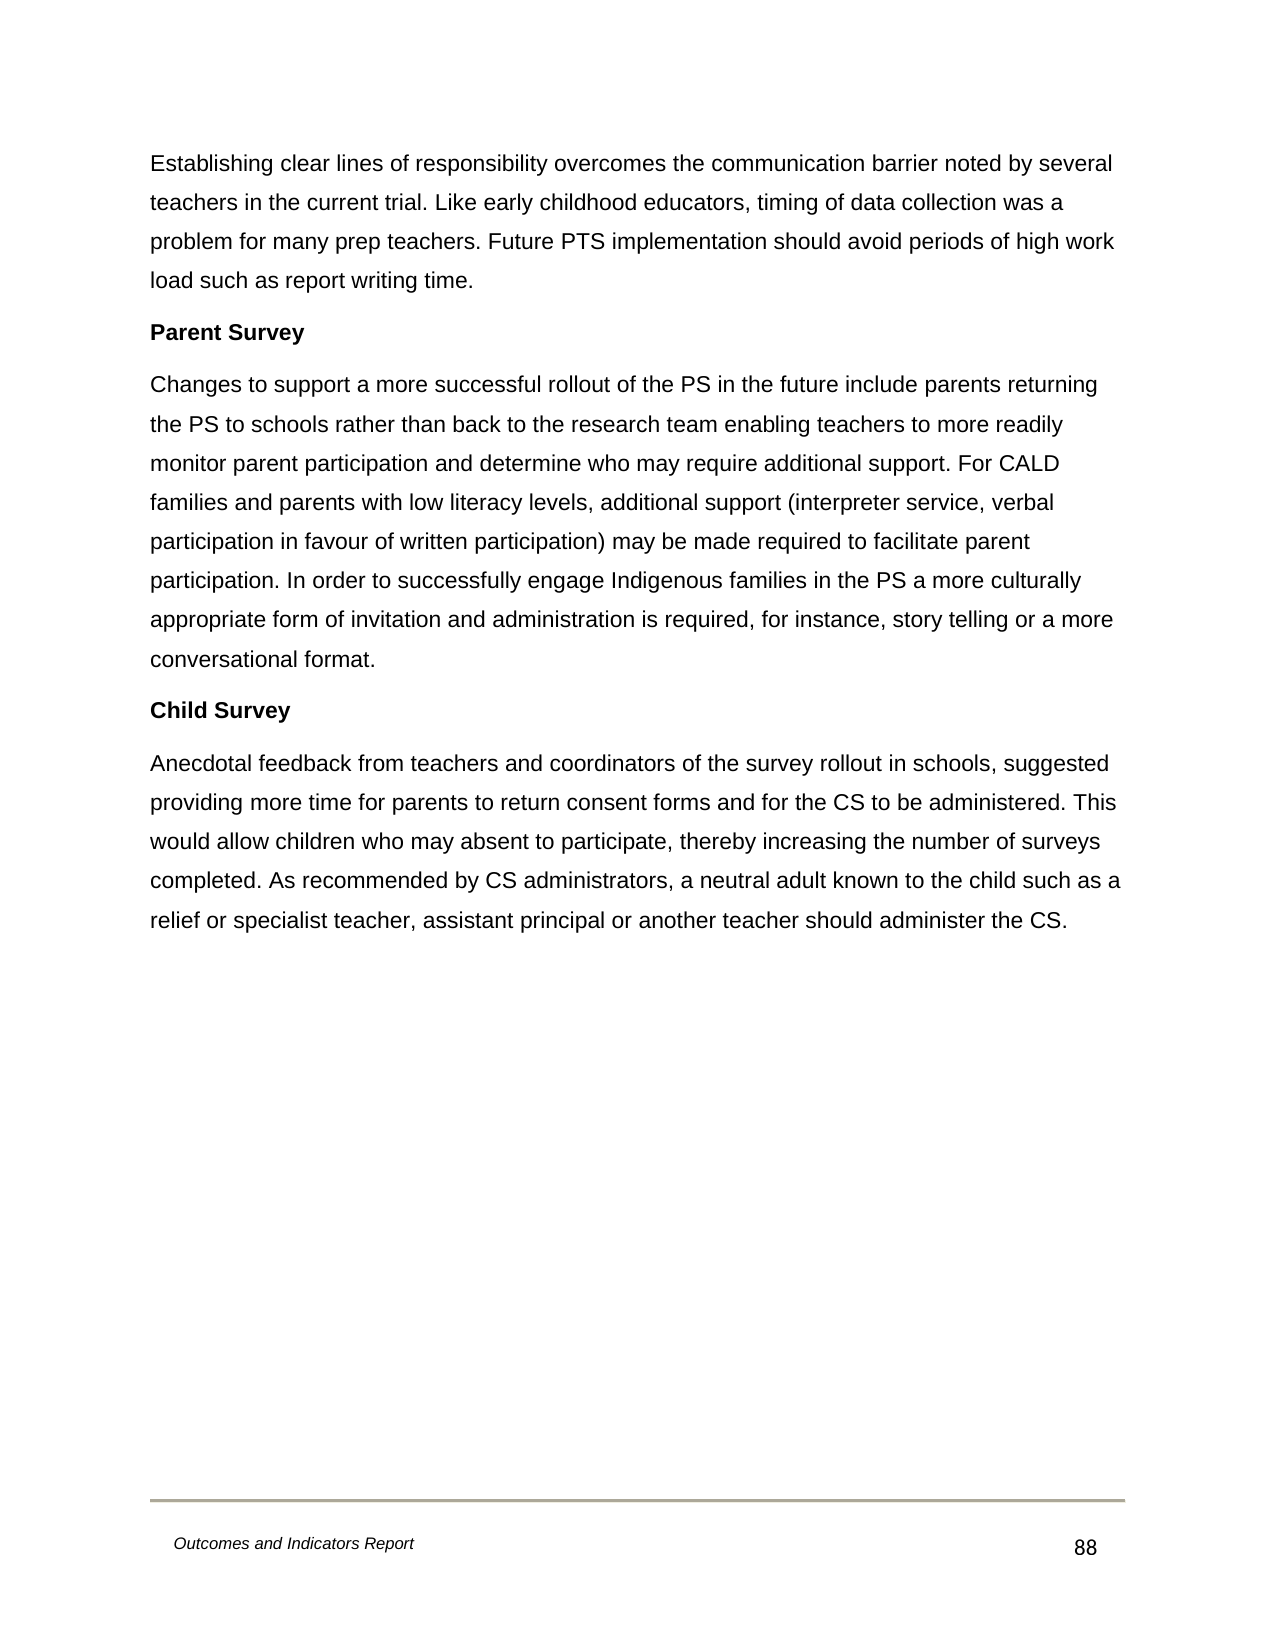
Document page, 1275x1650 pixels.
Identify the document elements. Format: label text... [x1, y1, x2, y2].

text Parent Survey [150, 319, 1139, 345]
text Anecdotal feedback from teachers and coordinators of the survey rollout in schools, suggested providing more time for parents to return consent forms and for the CS to be administered. This would allow children who may absent to participate, thereby increasing the number of surveys completed. As recommended by CS administrators, a neutral adult known to the child such as a relief or specialist teacher, assistant principal or another teacher should administer the CS. [150, 750, 1126, 933]
text Changes to support a more successful rollout of the PS in the future include parents returning the PS to schools rather than back to the research team enabling teachers to more readily monitor parent participation and determine who may require additional support. For CALD families and parents with low literacy levels, additional support (interpreter service, verbal participation in favour of written participation) may be made required to facilitate parent participation. In order to successfully engage Indigenous families in the PS a more culturally appropriate form of invitation and administration is required, for instance, story telling or a more conversational format. [150, 371, 1118, 672]
text Establishing clear lines of responsibility overcomes the communication barrier noted by several teachers in the current trial. Like early childhood educators, timing of data collection was a problem for many prep teachers. Future PTS implementation should avoid periods of high work load such as report writing time. [150, 150, 1119, 293]
text Child Survey [150, 697, 1139, 724]
